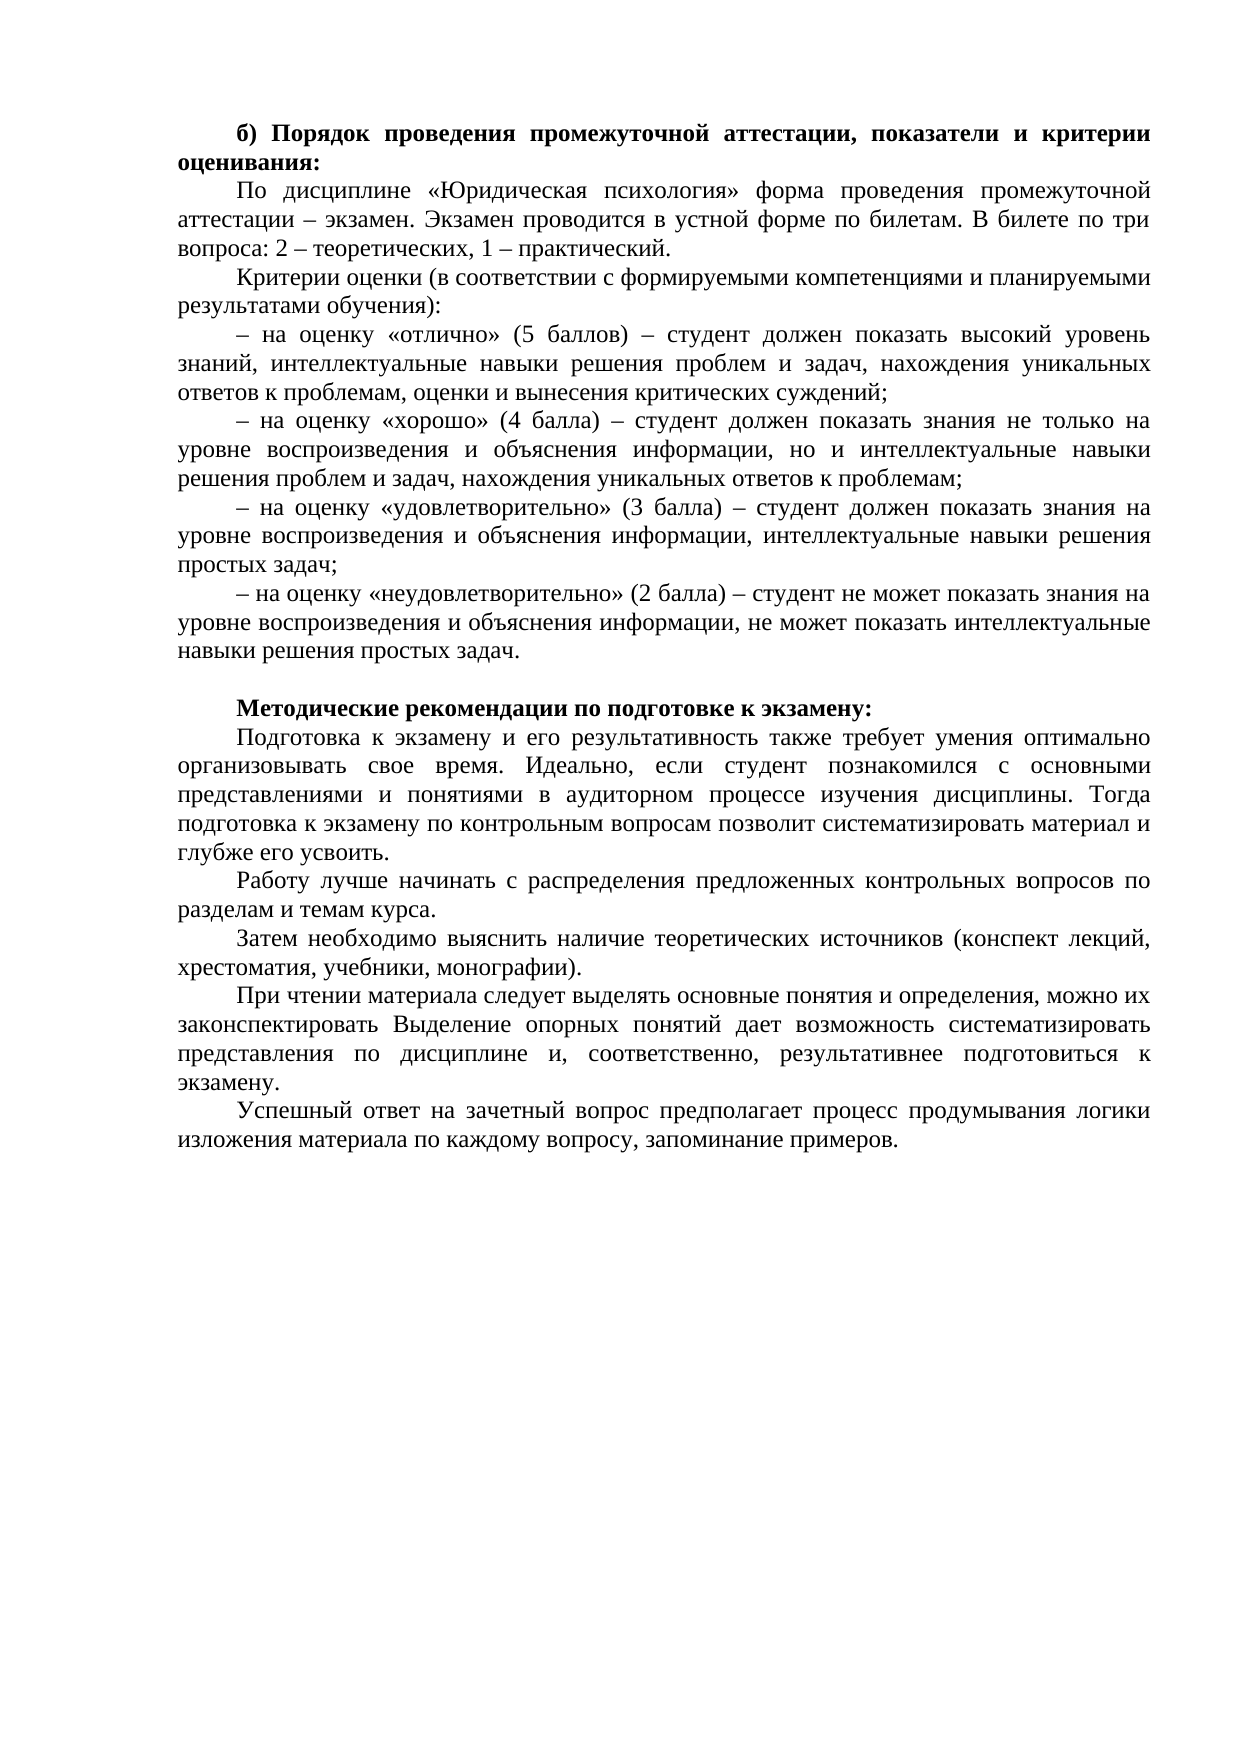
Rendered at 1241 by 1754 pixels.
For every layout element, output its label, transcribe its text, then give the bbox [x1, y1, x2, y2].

text Затем необходимо выяснить наличие теоретических источников (конспект лекций, хрестоматия, учебники, монографии). [177, 923, 1152, 981]
text – на оценку «удовлетворительно» (3 балла) – студент должен показать знания на уровне воспроизведения и объяснения информации, интеллектуальные навыки решения простых задач; [177, 492, 1152, 578]
text – на оценку «отлично» (5 баллов) – студент должен показать высокий уровень знаний, интеллектуальные навыки решения проблем и задач, нахождения уникальных ответов к проблемам, оценки и вынесения критических суждений; [177, 319, 1152, 406]
text Работу лучше начинать с распределения предложенных контрольных вопросов по разделам и темам курса. [177, 866, 1152, 923]
text При чтении материала следует выделять основные понятия и определения, можно их законспектировать Выделение опорных понятий дает возможность систематизировать представления по дисциплине и, соответственно, результативнее подготовиться к экзамену. [177, 981, 1152, 1096]
text Подготовка к экзамену и его результативность также требует умения оптимально организовывать свое время. Идеально, если студент познакомился с основными представлениями и понятиями в аудиторном процессе изучения дисциплины. Тогда подготовка к экзамену по контрольным вопросам позволит систематизировать материал и глубже его усвоить. [177, 722, 1152, 866]
text Методические рекомендации по подготовке к экзамену: [177, 693, 1152, 722]
text Критерии оценки (в соответствии с формируемыми компетенциями и планируемыми результатами обучения): [177, 262, 1152, 319]
text Успешный ответ на зачетный вопрос предполагает процесс продумывания логики изложения материала по каждому вопросу, запоминание примеров. [177, 1096, 1152, 1153]
text По дисциплине «Юридическая психология» форма проведения промежуточной аттестации – экзамен. Экзамен проводится в устной форме по билетам. В билете по три вопроса: 2 – теоретических, 1 – практический. [177, 176, 1152, 262]
text – на оценку «неудовлетворительно» (2 балла) – студент не может показать знания на уровне воспроизведения и объяснения информации, не может показать интеллектуальные навыки решения простых задач. [177, 578, 1152, 664]
text – на оценку «хорошо» (4 балла) – студент должен показать знания не только на уровне воспроизведения и объяснения информации, но и интеллектуальные навыки решения проблем и задач, нахождения уникальных ответов к проблемам; [177, 406, 1152, 492]
text б) Порядок проведения промежуточной аттестации, показатели и критерии оценивания: [177, 118, 1152, 176]
